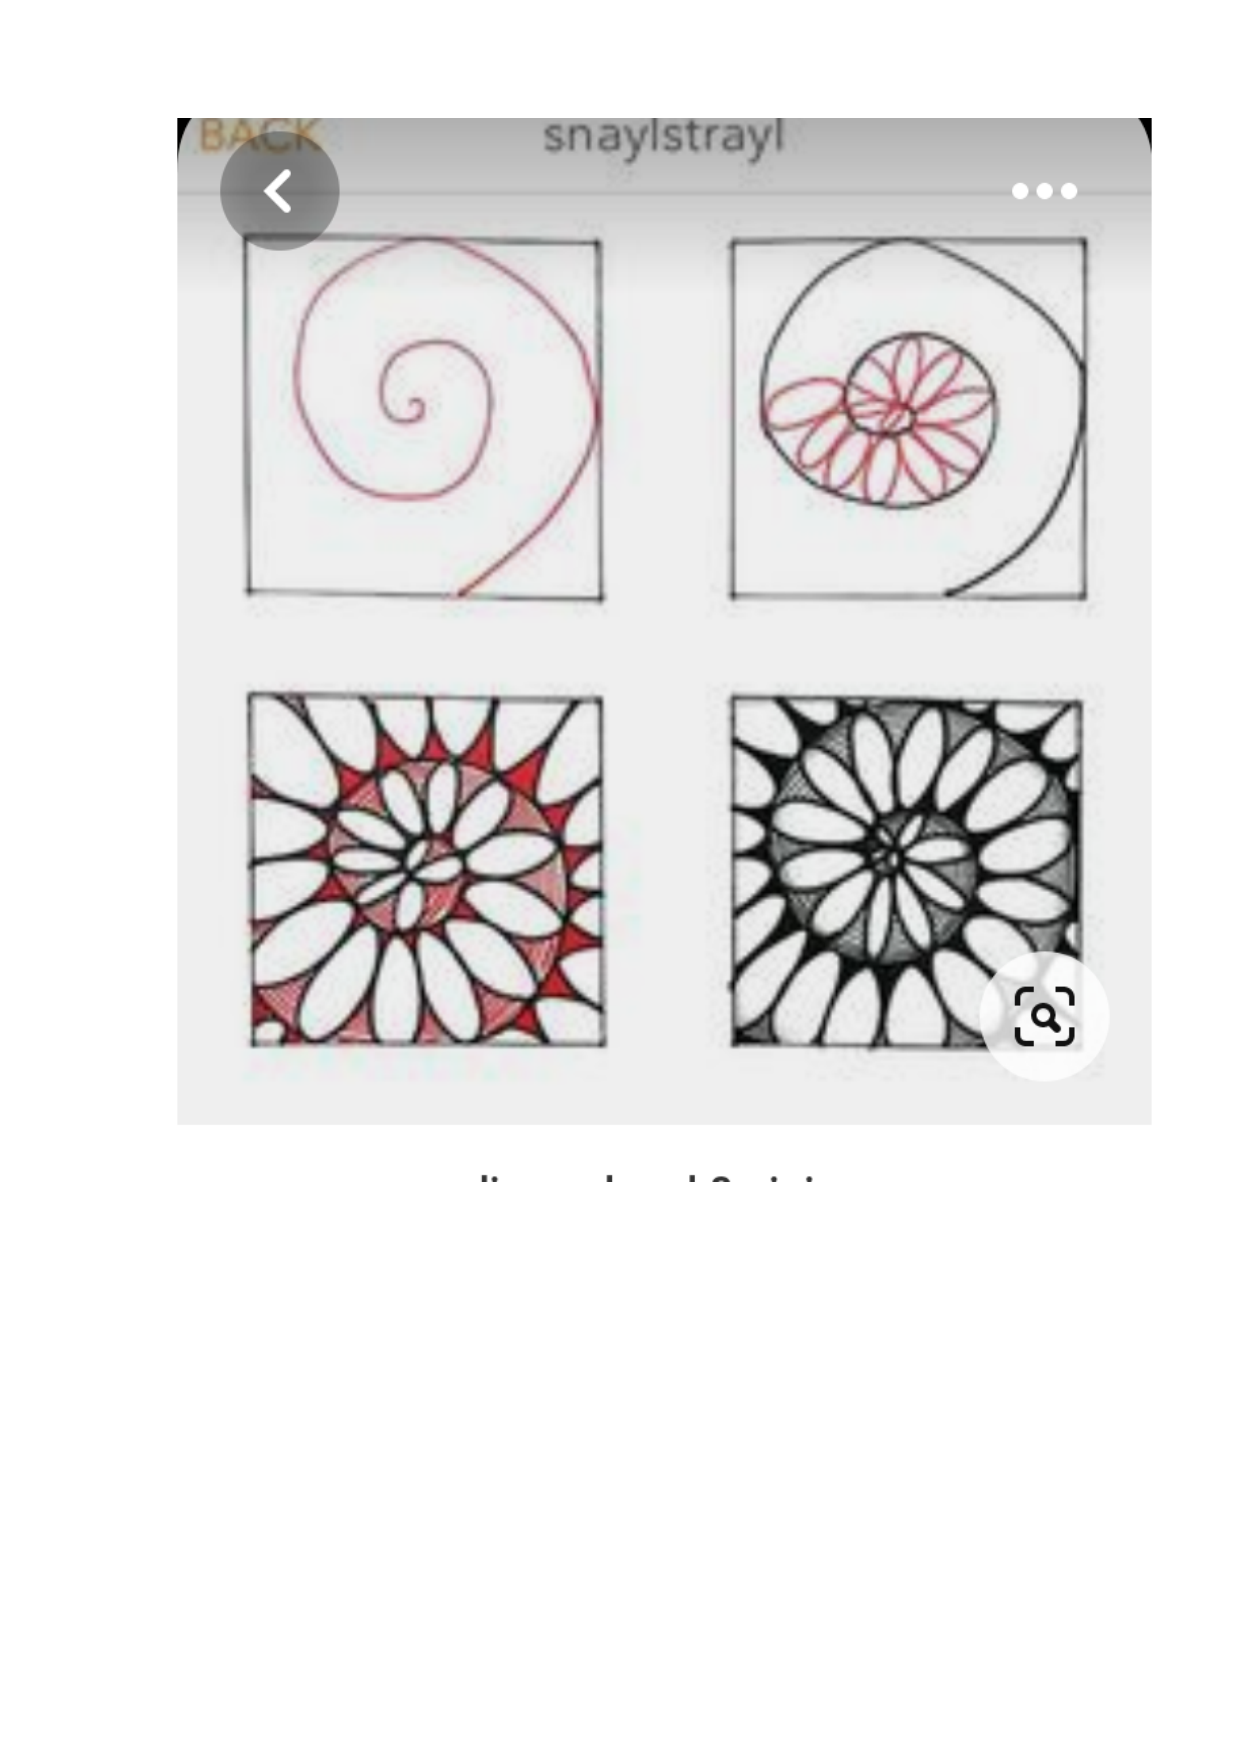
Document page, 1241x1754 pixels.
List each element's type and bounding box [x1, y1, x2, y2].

picture [177, 118, 1152, 1182]
